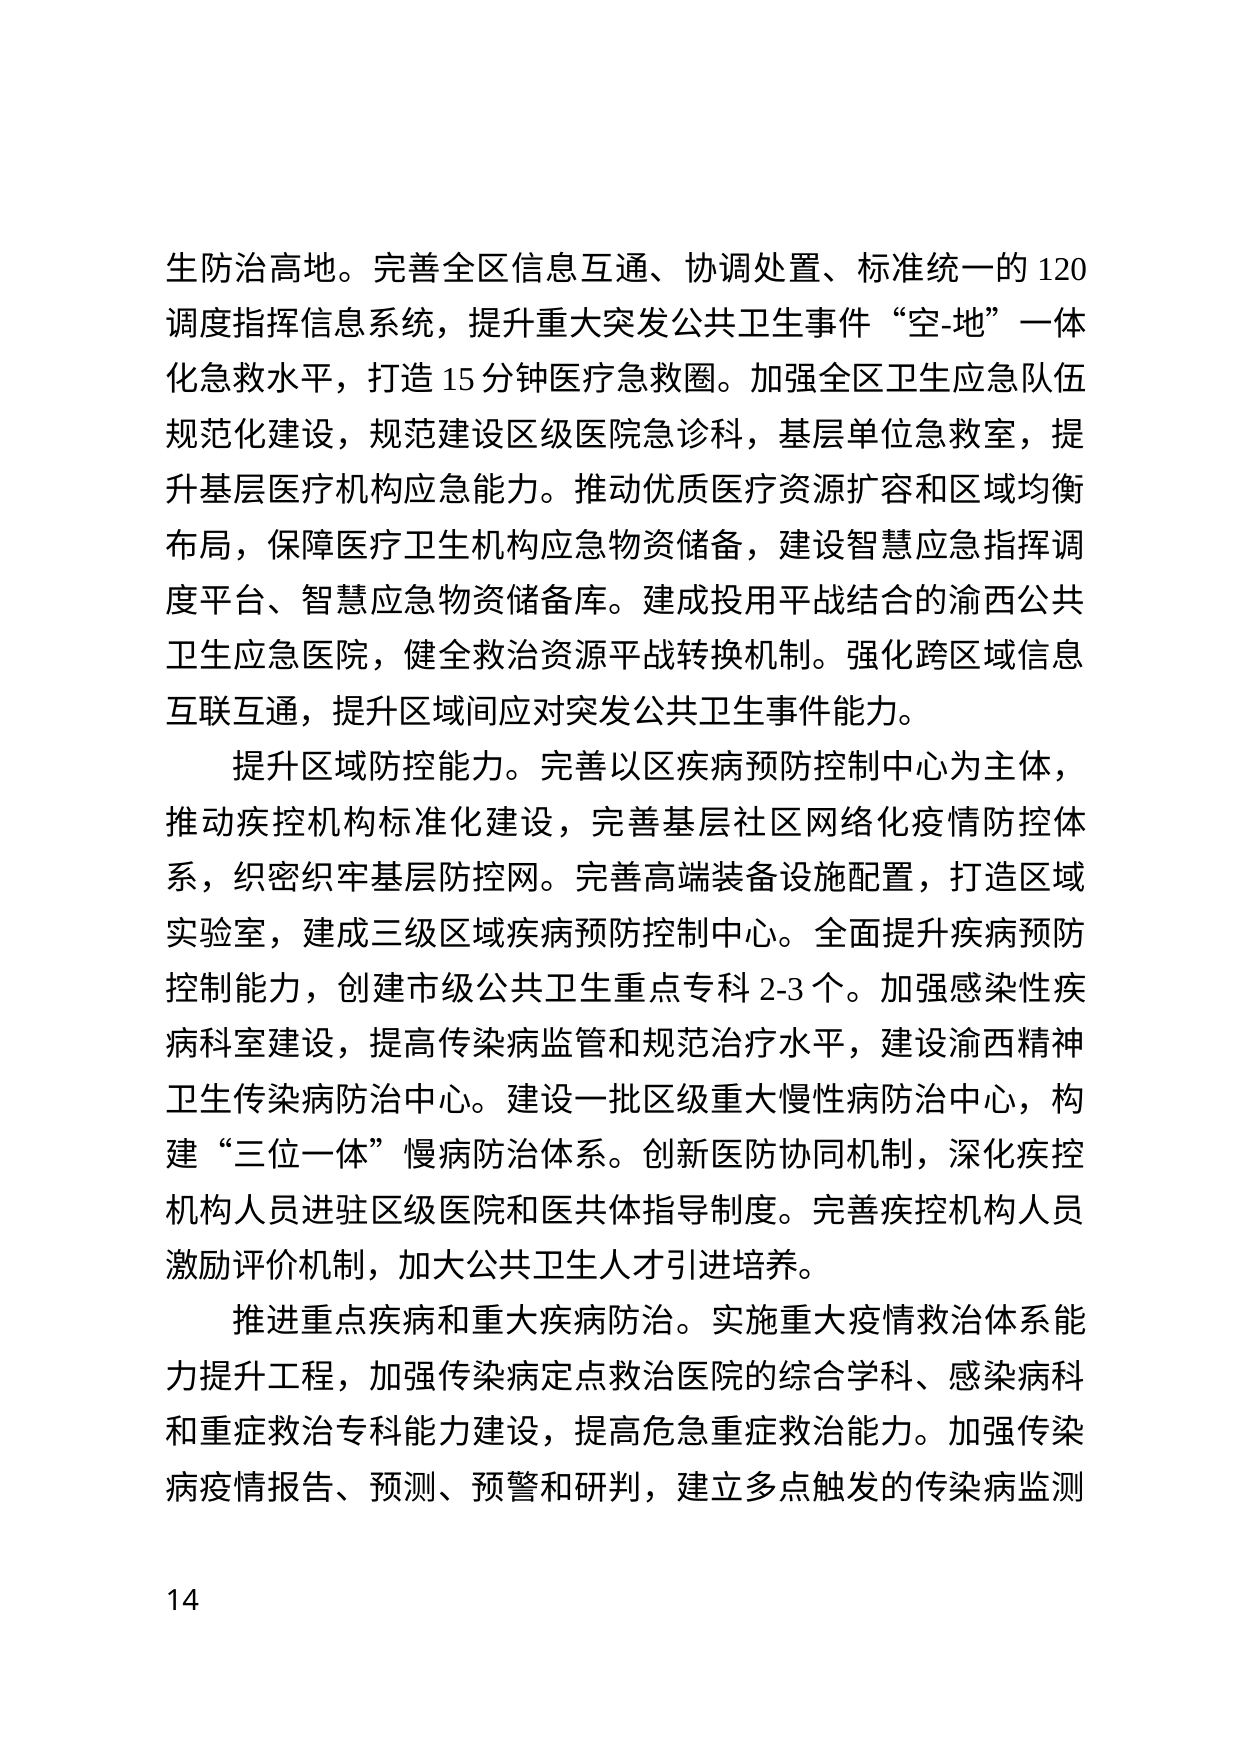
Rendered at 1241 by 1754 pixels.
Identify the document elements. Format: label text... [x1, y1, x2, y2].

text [165, 241, 1087, 733]
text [165, 1294, 1087, 1509]
text 提升区域防控能力。完善以区疾病预防控制中心为主体，推动疾控机构标准化建设，完善基层社区网络化疫情防控体系，织密织牢基层防控网。完善高端装备设施配置，打造区域实验室，建成三级区域疾病预防控制中心。全面提升疾病预防控制能力，创建市级公共卫生重点专科2-3个。加强感染性疾病科室建设，提高传染病监管和规范治疗水平，建设渝西精神卫生传染病防治中心。建设一批区级重大慢性病防治中心，构建“三位一体”慢病防治体系。创新医防协同机制，深化疾控机构人员进驻区级医院和医共体指导制度。完善疾控机构人员激励评价机制，加大公共卫生人才引进培养。 [165, 740, 1087, 1287]
